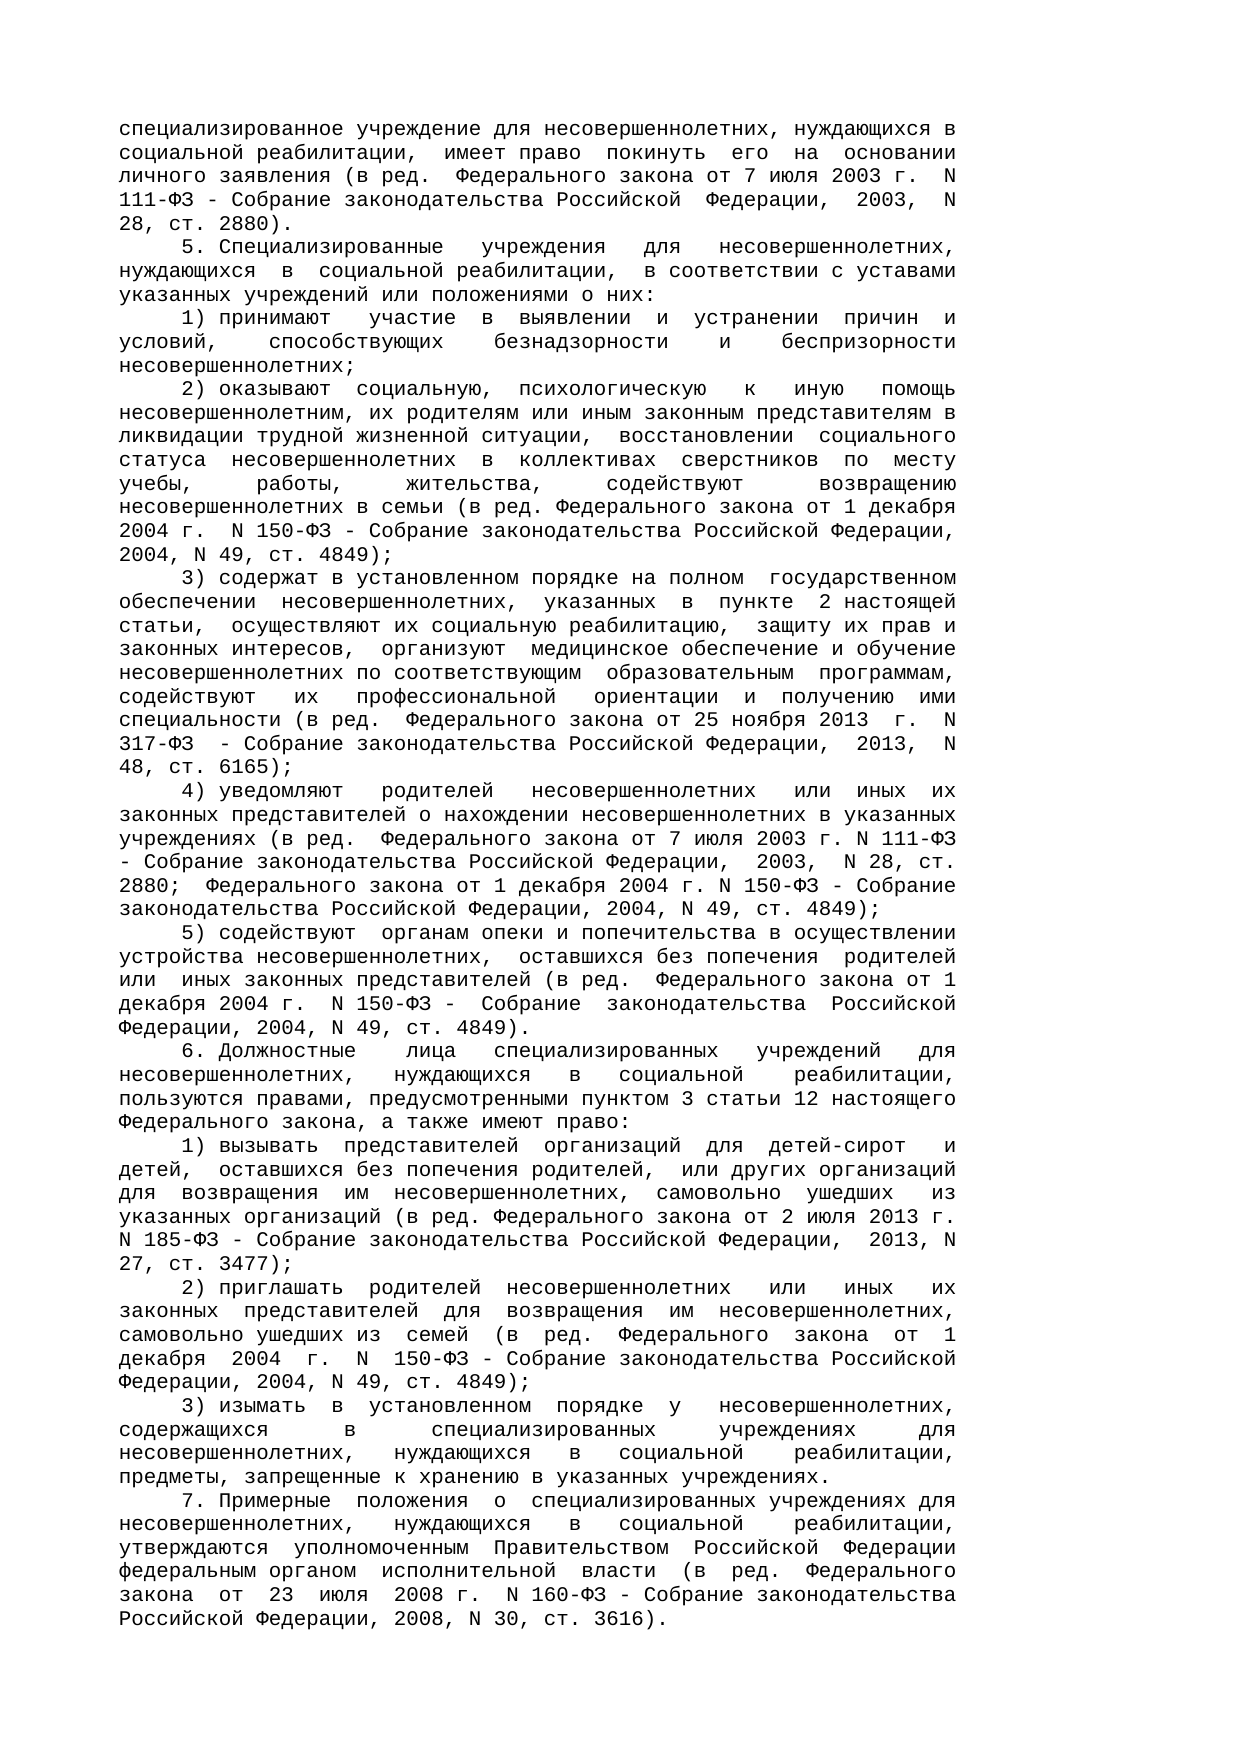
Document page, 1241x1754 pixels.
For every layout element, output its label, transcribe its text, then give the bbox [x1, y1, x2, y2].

text 2004, N 49, ст. 4849); [119, 544, 1121, 567]
text статьи, осуществляют их социальную реабилитацию, защиту их прав и [119, 615, 1121, 638]
text учебы, работы, жительства, содействуют возвращению [119, 473, 1121, 496]
text несовершеннолетних, нуждающихся в социальной реабилитации, [119, 1513, 1121, 1537]
text Федерального закона, а также имеют право: [119, 1111, 1121, 1135]
text специальности (в ред. Федерального закона от 25 ноября 2013 г. N [119, 709, 1121, 733]
text ликвидации трудной жизненной ситуации, восстановлении социального [119, 426, 1121, 449]
text обеспечении несовершеннолетних, указанных в пункте 2 настоящей [119, 591, 1121, 615]
text законодательства Российской Федерации, 2004, N 49, ст. 4849); [119, 898, 1121, 922]
text 28, ст. 2880). [119, 213, 1121, 236]
text 2880; Федерального закона от 1 декабря 2004 г. N 150-ФЗ - Собрание [119, 875, 1121, 898]
text 111-ФЗ - Собрание законодательства Российской Федерации, 2003, N [119, 189, 1121, 213]
text 1) вызывать представителей организаций для детей-сирот и [119, 1135, 1121, 1158]
text содействуют их профессиональной ориентации и получению ими [119, 686, 1121, 709]
text N 185-ФЗ - Собрание законодательства Российской Федерации, 2013, N [119, 1229, 1121, 1253]
text несовершеннолетних, нуждающихся в социальной реабилитации, [119, 1442, 1121, 1466]
text детей, оставшихся без попечения родителей, или других организаций [119, 1158, 1121, 1182]
text Федерации, 2004, N 49, ст. 4849). [119, 1017, 1121, 1040]
text указанных учреждений или положениями о них: [119, 284, 1121, 307]
text 2) приглашать родителей несовершеннолетних или иных их [119, 1277, 1121, 1300]
text предметы, запрещенные к хранению в указанных учреждениях. [119, 1466, 1121, 1489]
text содержащихся в специализированных учреждениях для [119, 1419, 1121, 1442]
text для возвращения им несовершеннолетних, самовольно ушедших из [119, 1182, 1121, 1206]
text федеральным органом исполнительной власти (в ред. Федерального [119, 1561, 1121, 1584]
text 3) изымать в установленном порядке у несовершеннолетних, [119, 1395, 1121, 1419]
text - Собрание законодательства Российской Федерации, 2003, N 28, ст. [119, 851, 1121, 875]
text 4) уведомляют родителей несовершеннолетних или иных их [119, 780, 1121, 804]
text декабря 2004 г. N 150-ФЗ - Собрание законодательства Российской [119, 993, 1121, 1017]
text условий, способствующих безнадзорности и беспризорности [119, 331, 1121, 354]
text 6. Должностные лица специализированных учреждений для [119, 1040, 1121, 1064]
text учреждениях (в ред. Федерального закона от 7 июля 2003 г. N 111-ФЗ [119, 827, 1121, 851]
text личного заявления (в ред. Федерального закона от 7 июля 2003 г. N [119, 165, 1121, 189]
text несовершеннолетних по соответствующим образовательным программам, [119, 662, 1121, 686]
text декабря 2004 г. N 150-ФЗ - Собрание законодательства Российской [119, 1348, 1121, 1371]
text 317-ФЗ - Собрание законодательства Российской Федерации, 2013, N [119, 733, 1121, 757]
text 48, ст. 6165); [119, 757, 1121, 780]
text устройства несовершеннолетних, оставшихся без попечения родителей [119, 946, 1121, 969]
text 5. Специализированные учреждения для несовершеннолетних, [119, 236, 1121, 260]
text несовершеннолетних; [119, 354, 1121, 378]
text самовольно ушедших из семей (в ред. Федерального закона от 1 [119, 1324, 1121, 1348]
text 2004 г. N 150-ФЗ - Собрание законодательства Российской Федерации, [119, 520, 1121, 544]
text законных представителей для возвращения им несовершеннолетних, [119, 1300, 1121, 1324]
text закона от 23 июля 2008 г. N 160-ФЗ - Собрание законодательства [119, 1584, 1121, 1608]
text утверждаются уполномоченным Правительством Российской Федерации [119, 1537, 1121, 1561]
text 5) содействуют органам опеки и попечительства в осуществлении [119, 922, 1121, 946]
text законных представителей о нахождении несовершеннолетних в указанных [119, 804, 1121, 827]
text 2) оказывают социальную, психологическую к иную помощь [119, 378, 1121, 402]
text 3) содержат в установленном порядке на полном государственном [119, 567, 1121, 591]
text статуса несовершеннолетних в коллективах сверстников по месту [119, 449, 1121, 473]
text или иных законных представителей (в ред. Федерального закона от 1 [119, 969, 1121, 993]
text 7. Примерные положения о специализированных учреждениях для [119, 1489, 1121, 1513]
text Федерации, 2004, N 49, ст. 4849); [119, 1371, 1121, 1395]
text специализированное учреждение для несовершеннолетних, нуждающихся в [119, 118, 1121, 142]
text нуждающихся в социальной реабилитации, в соответствии с уставами [119, 260, 1121, 284]
text несовершеннолетних, нуждающихся в социальной реабилитации, [119, 1064, 1121, 1088]
text несовершеннолетних в семьи (в ред. Федерального закона от 1 декабря [119, 496, 1121, 520]
text законных интересов, организуют медицинское обеспечение и обучение [119, 638, 1121, 662]
text социальной реабилитации, имеет право покинуть его на основании [119, 142, 1121, 165]
text пользуются правами, предусмотренными пунктом 3 статьи 12 настоящего [119, 1088, 1121, 1111]
text указанных организаций (в ред. Федерального закона от 2 июля 2013 г. [119, 1206, 1121, 1229]
text несовершеннолетним, их родителям или иным законным представителям в [119, 402, 1121, 426]
text 1) принимают участие в выявлении и устранении причин и [119, 307, 1121, 331]
text Российской Федерации, 2008, N 30, ст. 3616). [119, 1608, 1121, 1631]
text 27, ст. 3477); [119, 1253, 1121, 1277]
